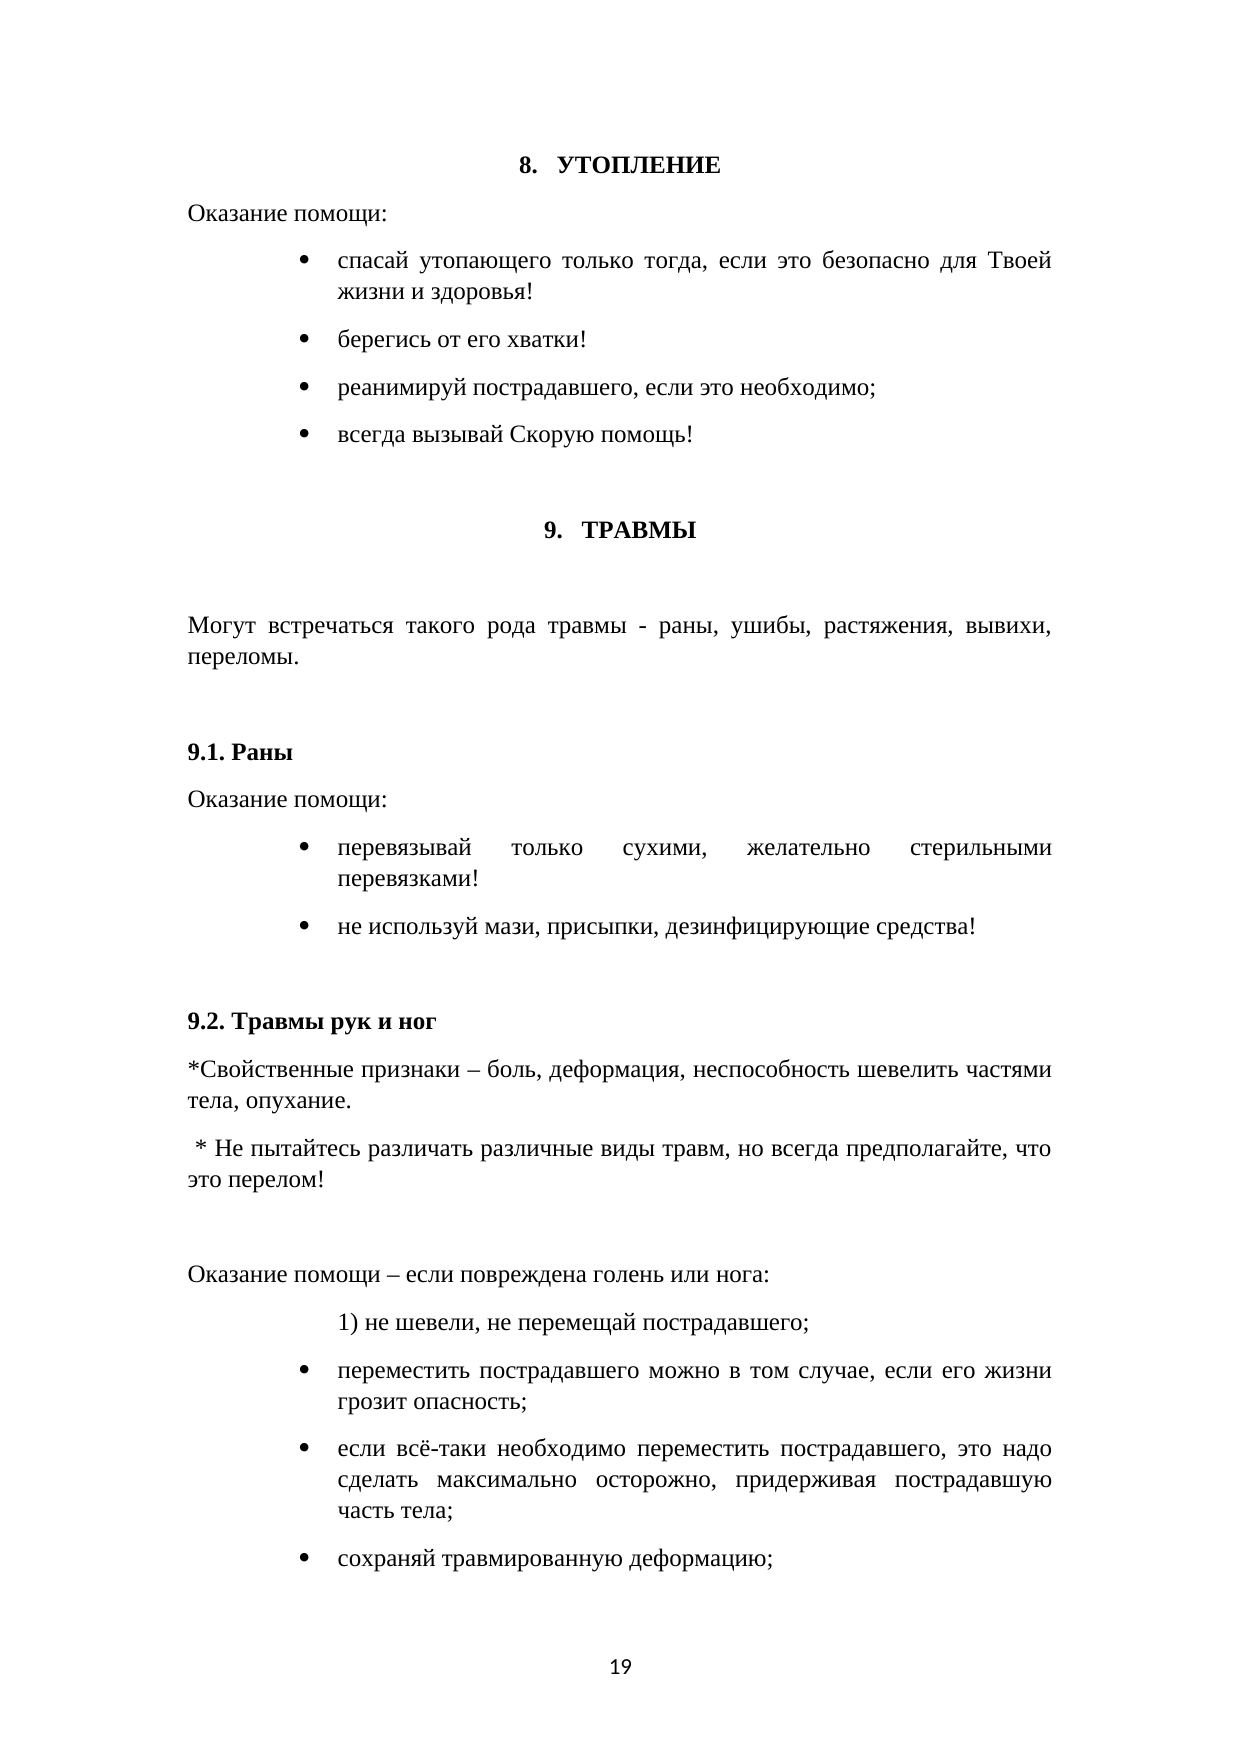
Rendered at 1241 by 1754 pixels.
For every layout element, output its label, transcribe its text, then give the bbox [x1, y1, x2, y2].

text Оказание помощи: [187, 784, 1053, 813]
list не используй мази, присыпки, дезинфицирующие средства! [300, 911, 1053, 940]
text * Не пытайтесь различать различные виды травм, но всегда предполагайте, что это перелом! [187, 1133, 1053, 1193]
list спасай утопающего только тогда, если это безопасно для Твоей жизни и здоровья! [300, 245, 1053, 305]
list перевязывай только сухими, желательно стерильными перевязками! [300, 832, 1053, 892]
text Оказание помощи – если повреждена голень или нога: [187, 1259, 1053, 1288]
list Травмы [187, 515, 1053, 544]
text *Свойственные признаки – боль, деформация, неспособность шевелить частями тела, опухание. [187, 1054, 1053, 1114]
text Могут встречаться такого рода травмы - раны, ушибы, растяжения, вывихи, переломы. [187, 610, 1053, 670]
list всегда вызывай Скорую помощь! [300, 419, 1053, 448]
list если всё-таки необходимо переместить пострадавшего, это надо сделать максимально осторожно, придерживая пострадавшую часть тела; [300, 1433, 1053, 1524]
list Раны [187, 737, 1053, 766]
text Оказание помощи: [187, 198, 1053, 226]
list берегись от его хватки! [300, 324, 1053, 353]
list Утопление [187, 150, 1053, 179]
text 9.2. Травмы рук и ног [187, 1006, 1053, 1035]
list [300, 372, 1053, 401]
list сохраняй травмированную деформацию; [300, 1543, 1053, 1572]
list переместить пострадавшего можно в том случае, если его жизни грозит опасность; [300, 1355, 1053, 1414]
list 1) не шевели, не перемещай пострадавшего; [337, 1307, 1053, 1336]
